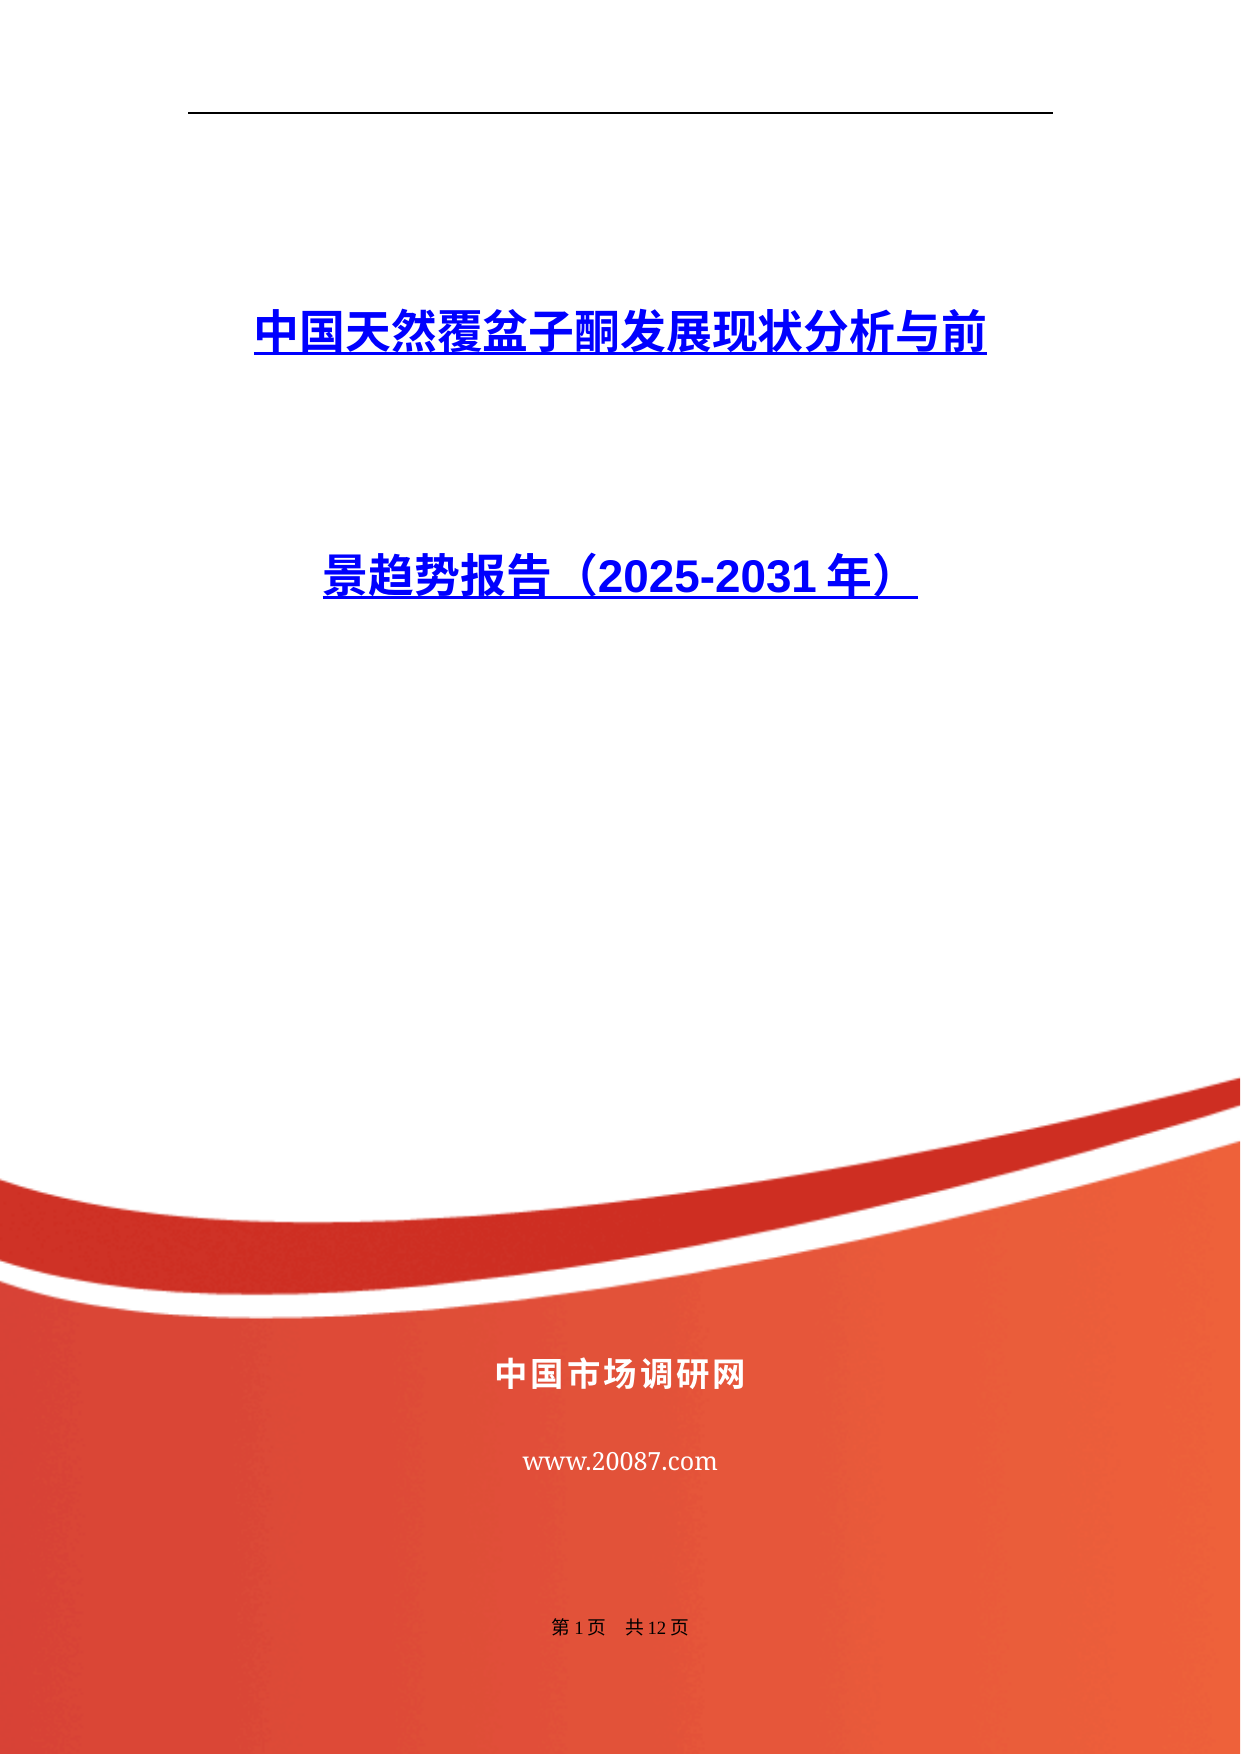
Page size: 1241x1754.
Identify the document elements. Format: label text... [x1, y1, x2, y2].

text www.20087.com [187, 1428, 1053, 1493]
picture [0, 1006, 1241, 1754]
subtitle 中国市场调研网 [187, 1339, 1053, 1404]
table_header 中国天然覆盆子酮发展现状分析与前景趋势报告（2025-2031年） [188, 207, 1053, 773]
